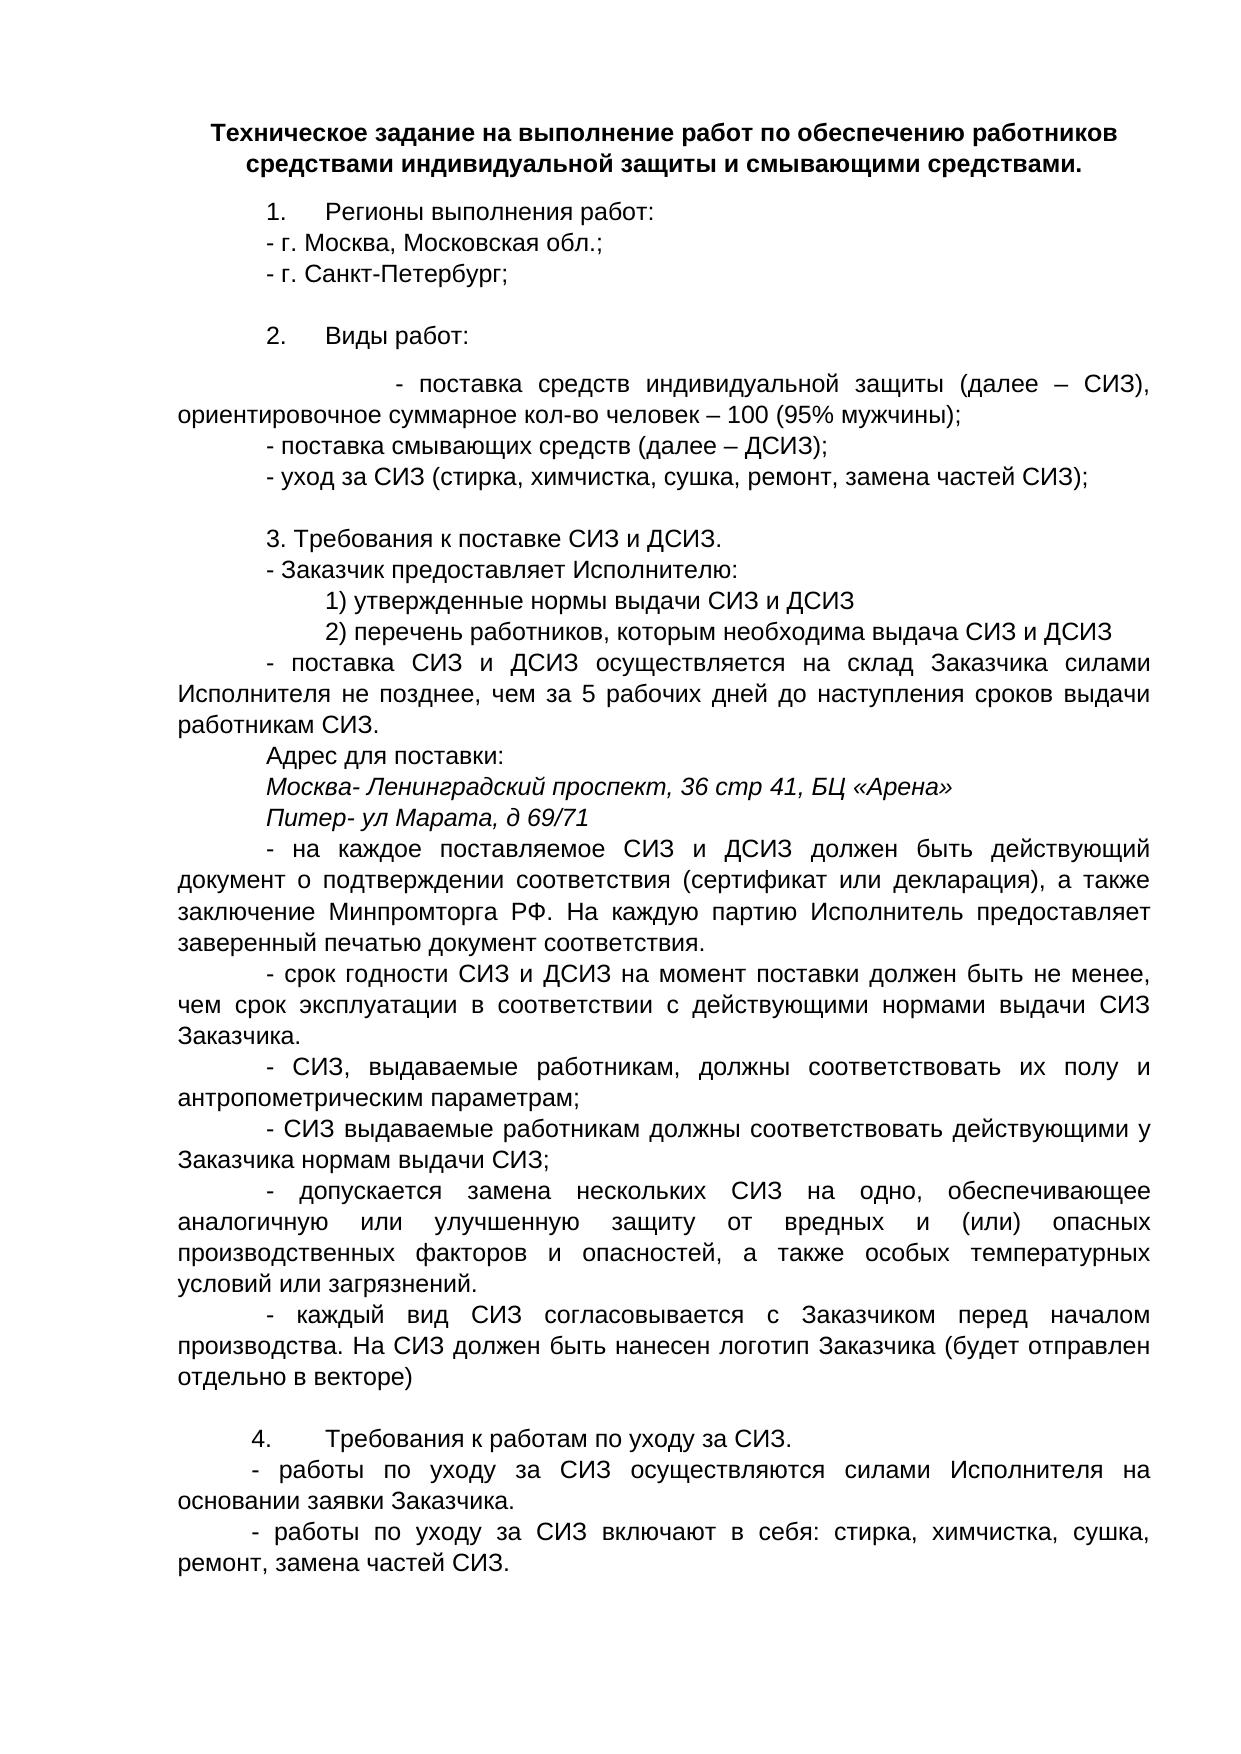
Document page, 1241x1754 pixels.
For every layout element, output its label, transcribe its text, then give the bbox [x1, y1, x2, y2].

text - СИЗ выдаваемые работникам должны соответствовать действующими у Заказчика нормам выдачи СИЗ; [177, 1114, 1152, 1173]
list - г. Москва, Московская обл.; [177, 228, 1152, 257]
list - работы по уходу за СИЗ включают в себя: стирка, химчистка, сушка, ремонт, замена частей СИЗ. [177, 1517, 1152, 1577]
text 1) утвержденные нормы выдачи СИЗ и ДСИЗ [177, 586, 1152, 615]
text 3. Требования к поставке СИЗ и ДСИЗ. [177, 524, 1152, 553]
text - каждый вид СИЗ согласовывается с Заказчиком перед началом производства. На СИЗ должен быть нанесен логотип Заказчика (будет отправлен отдельно в векторе) [177, 1300, 1152, 1391]
text Питер- ул Марата, д 69/71 [177, 803, 1152, 832]
list Регионы выполнения работ: [177, 197, 1152, 226]
text Москва- Ленинградский проспект, 36 стр 41, БЦ «Арена» [177, 772, 1152, 801]
text - Заказчик предоставляет Исполнителю: [177, 555, 1152, 584]
list - уход за СИЗ (стирка, химчистка, сушка, ремонт, замена частей СИЗ); [177, 462, 1152, 491]
text - поставка средств индивидуальной защиты (далее – СИЗ), ориентировочное суммарное кол-во человек – 100 (95% мужчины); [177, 369, 1152, 428]
text - на каждое поставляемое СИЗ и ДСИЗ должен быть действующий документ о подтверждении соответствия (сертификат или декларация), а также заключение Минпромторга РФ. На каждую партию Исполнитель предоставляет заверенный печатью документ соответствия. [177, 834, 1152, 956]
list - работы по уходу за СИЗ осуществляются силами Исполнителя на основании заявки Заказчика. [177, 1455, 1152, 1515]
list - поставка смывающих средств (далее – ДСИЗ); [177, 431, 1152, 459]
text - СИЗ, выдаваемые работникам, должны соответствовать их полу и антропометрическим параметрам; [177, 1052, 1152, 1111]
text Техническое задание на выполнение работ по обеспечению работников средствами индивидуальной защиты и смывающими средствами. [177, 118, 1152, 178]
list Виды работ: [177, 321, 1152, 350]
text Адрес для поставки: [177, 741, 1152, 770]
text - срок годности СИЗ и ДСИЗ на момент поставки должен быть не менее, чем срок эксплуатации в соответствии с действующими нормами выдачи СИЗ Заказчика. [177, 958, 1152, 1049]
text - допускается замена нескольких СИЗ на одно, обеспечивающее аналогичную или улучшенную защиту от вредных и (или) опасных производственных факторов и опасностей, а также особых температурных условий или загрязнений. [177, 1176, 1152, 1298]
text - поставка СИЗ и ДСИЗ осуществляется на склад Заказчика силами Исполнителя не позднее, чем за 5 рабочих дней до наступления сроков выдачи работникам СИЗ. [177, 648, 1152, 739]
list - г. Санкт-Петербург; [177, 259, 1152, 288]
text 2) перечень работников, которым необходима выдача СИЗ и ДСИЗ [177, 617, 1152, 646]
list Требования к работам по уходу за СИЗ. [177, 1424, 1152, 1453]
